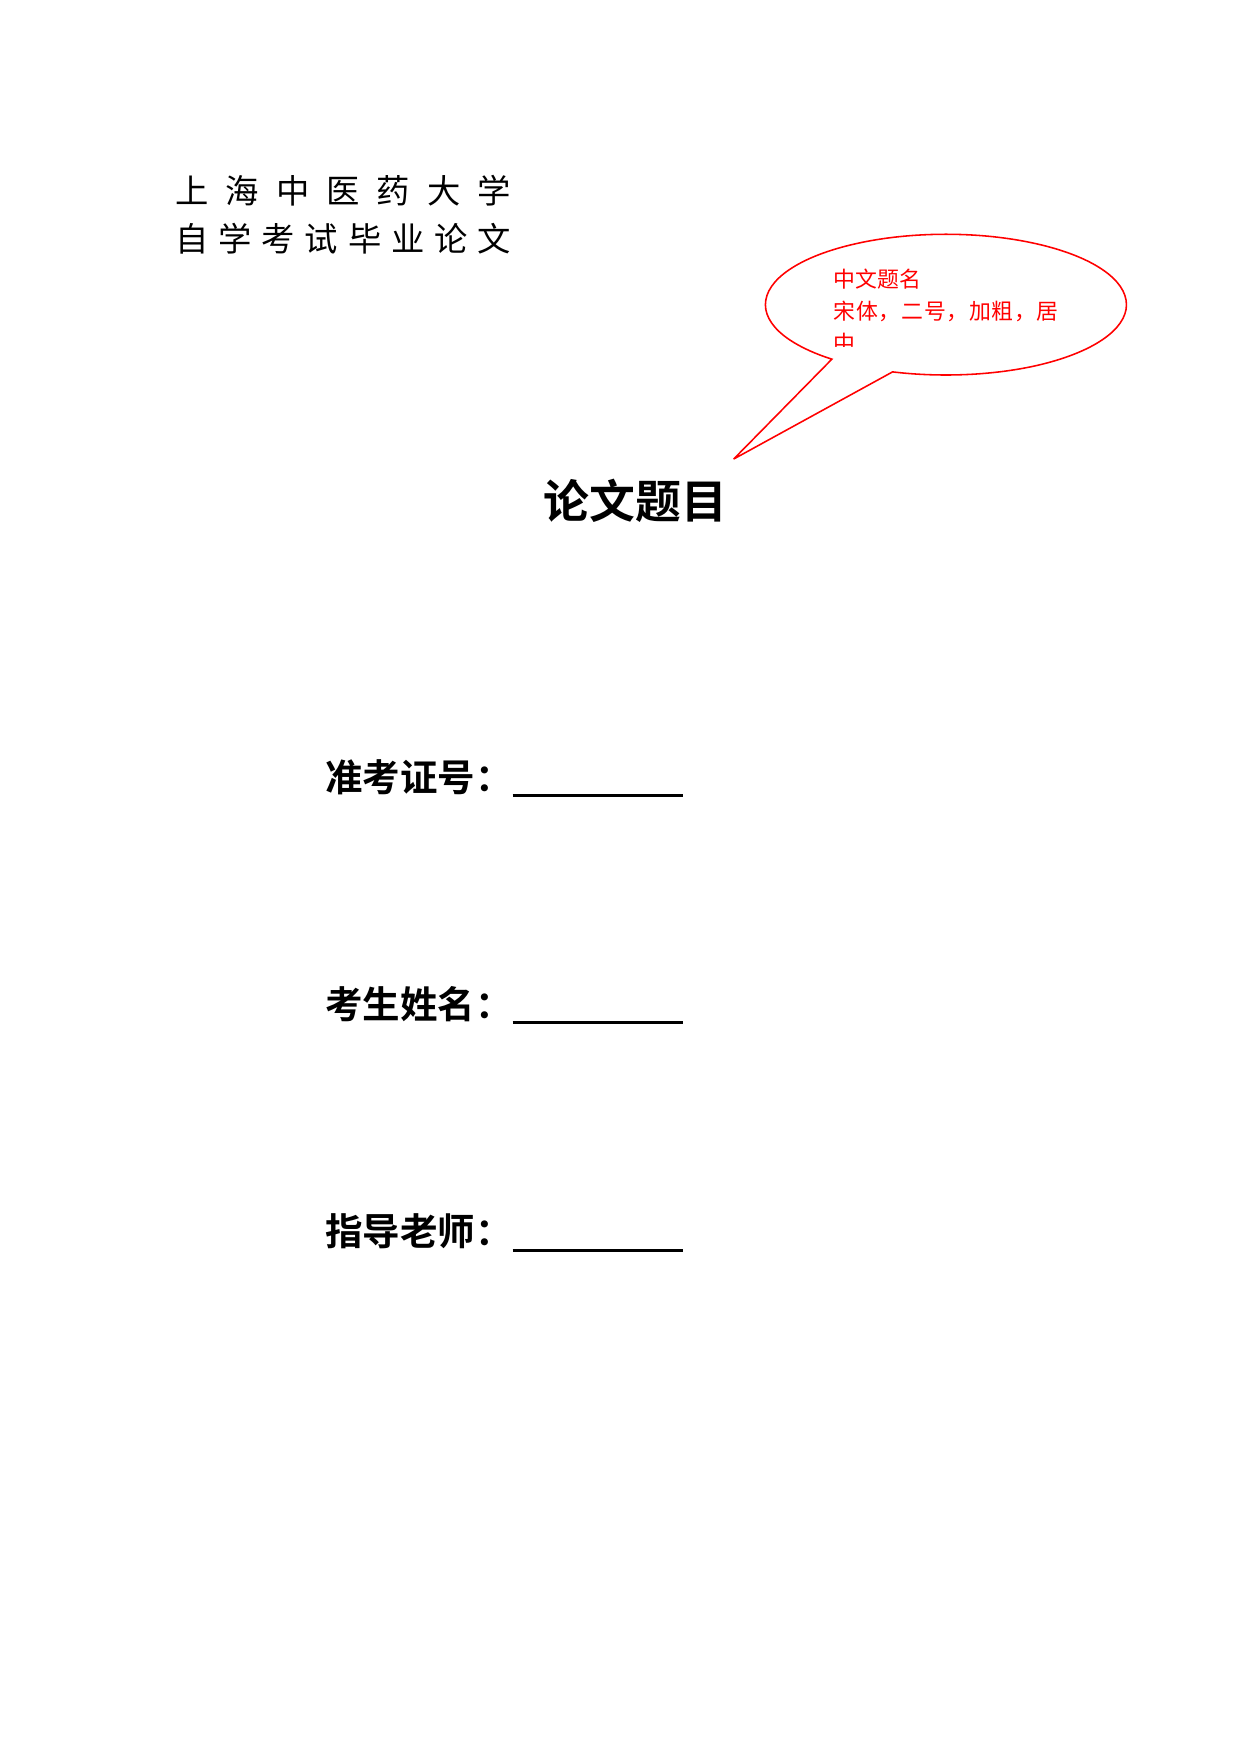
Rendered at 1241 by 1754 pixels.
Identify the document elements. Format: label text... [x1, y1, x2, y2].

text 考生姓名： [177, 969, 1092, 1034]
text 论文题目 [177, 449, 1092, 547]
text 指导老师： [177, 1197, 1092, 1262]
text 准考证号： [177, 742, 1092, 807]
